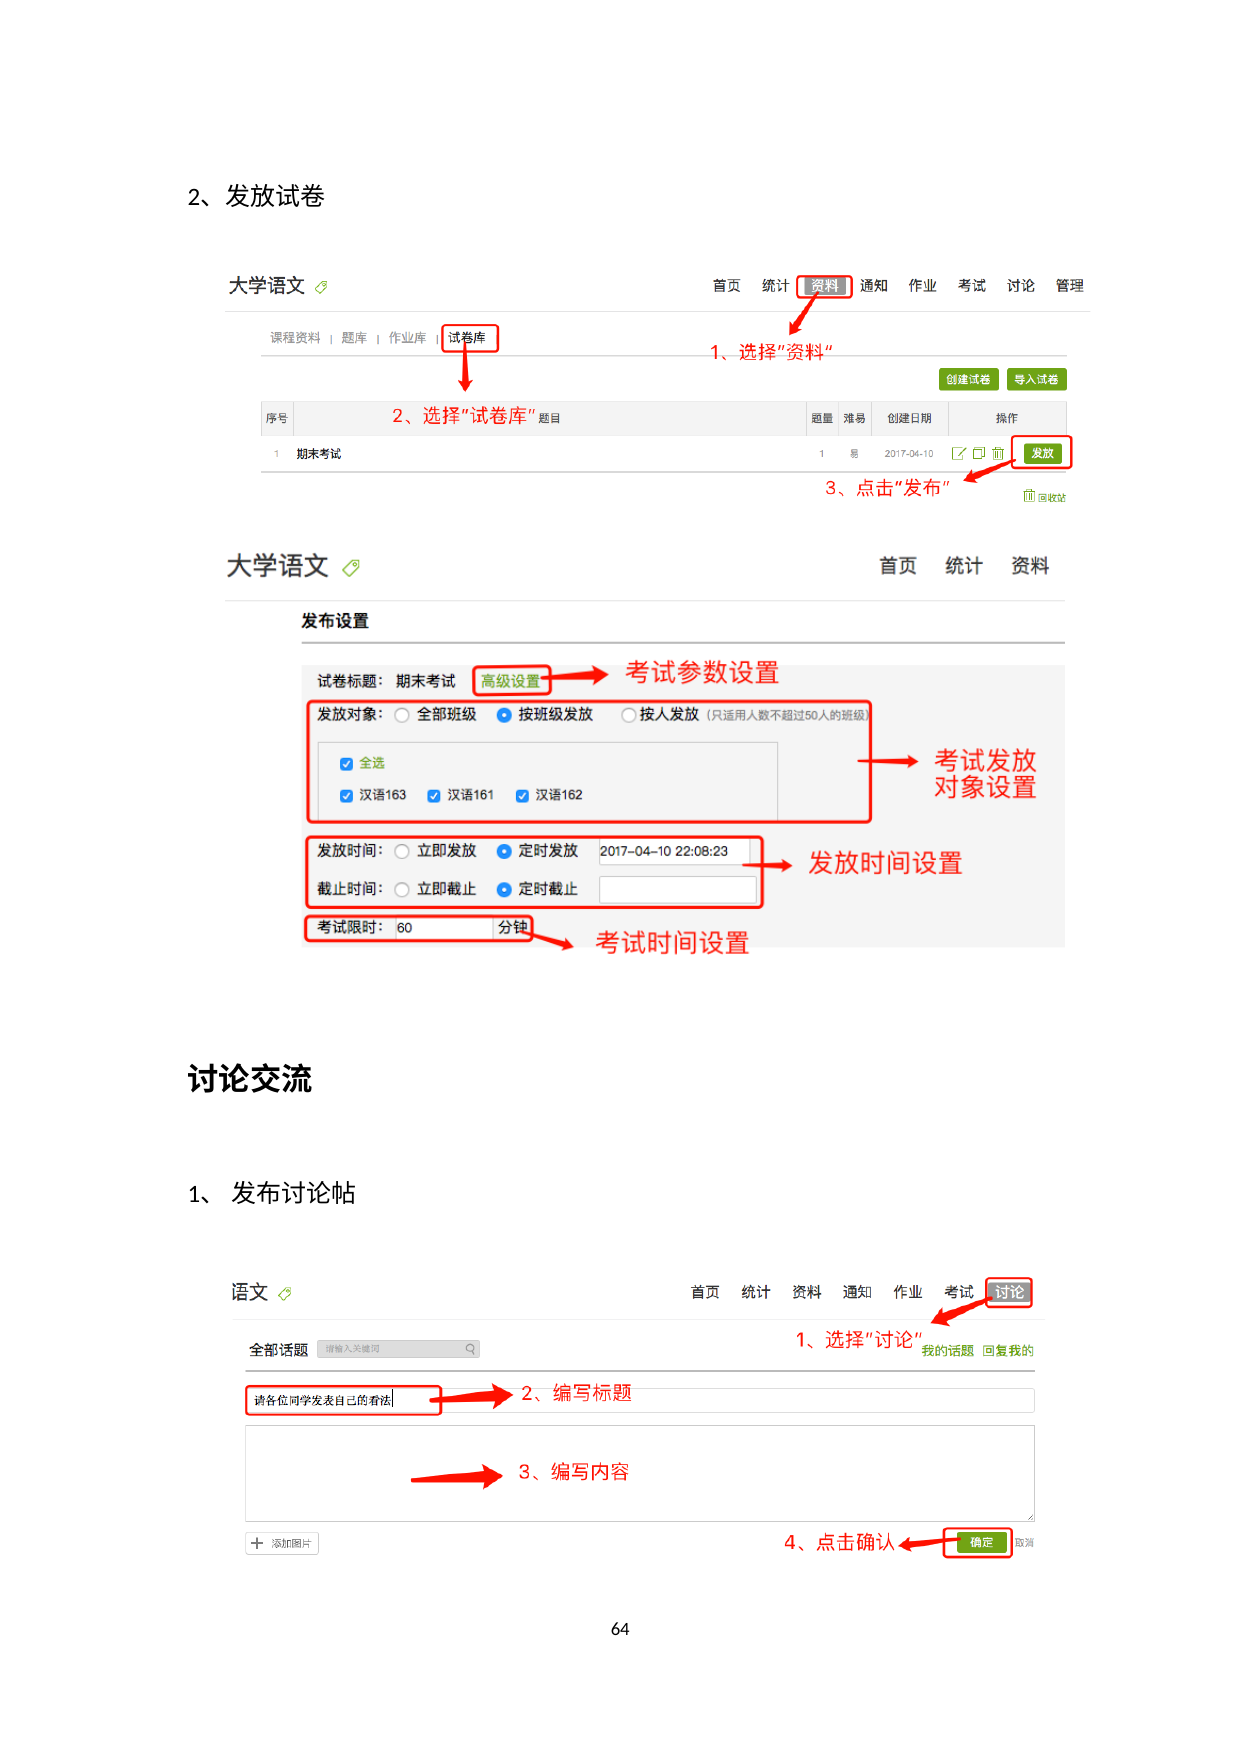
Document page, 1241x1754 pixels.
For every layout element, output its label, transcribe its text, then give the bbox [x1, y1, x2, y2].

picture [225, 547, 1065, 991]
subtitle 讨论交流 [187, 1045, 1053, 1110]
picture [232, 1269, 1046, 1560]
subtitle 发布讨论帖 [187, 1159, 1053, 1224]
subtitle 2、发放试卷 [187, 162, 1053, 227]
picture [225, 272, 1091, 505]
